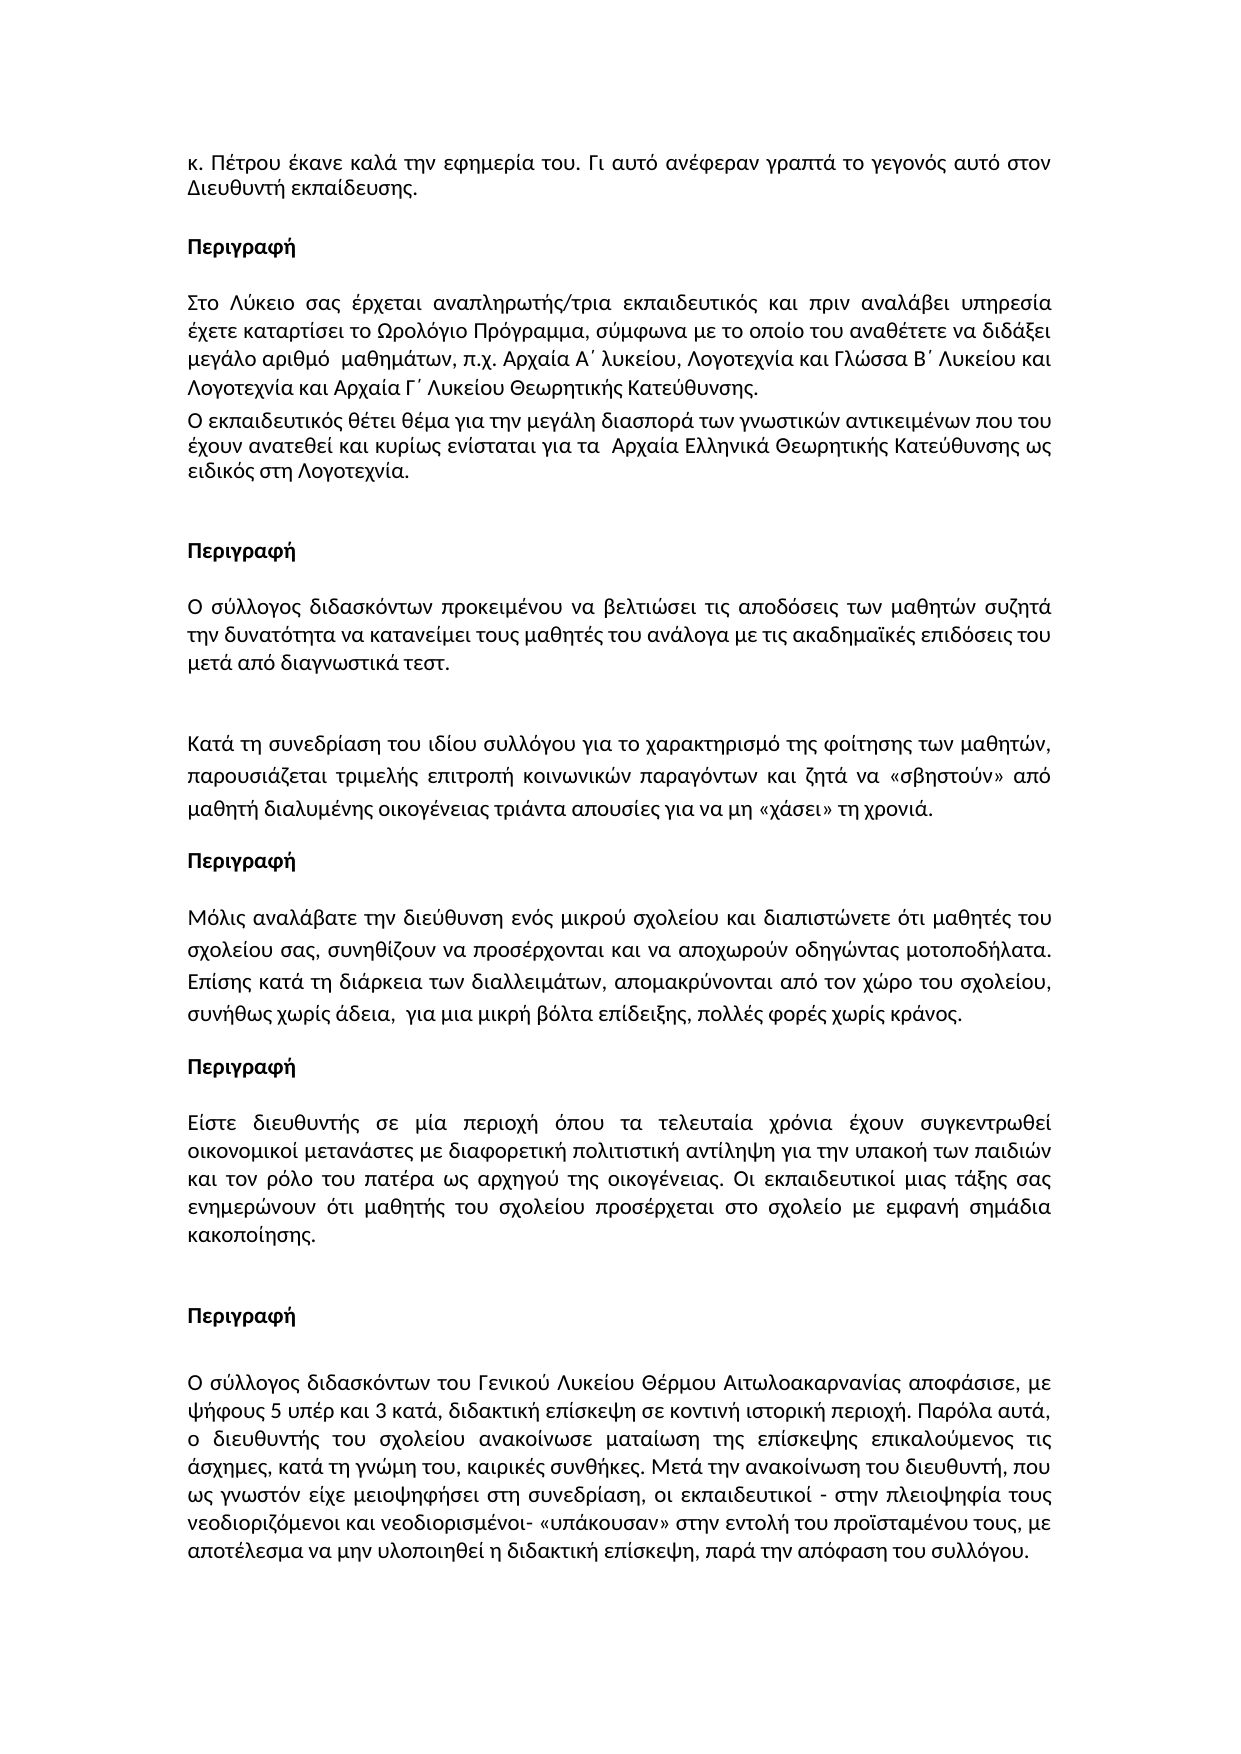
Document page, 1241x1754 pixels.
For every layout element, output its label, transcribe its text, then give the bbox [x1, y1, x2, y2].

text Ο σύλλογος διδασκόντων προκειμένου να βελτιώσει τις αποδόσεις των μαθητών συζητά την δυνατότητα να κατανείμει τους μαθητές του ανάλογα με τις ακαδημαϊκές επιδόσεις του μετά από διαγνωστικά τεστ. [187, 592, 1053, 676]
text Περιγραφή [187, 847, 1053, 875]
text Ο σύλλογος διδασκόντων του Γενικού Λυκείου Θέρμου Αιτωλοακαρνανίας αποφάσισε, με ψήφους 5 υπέρ και 3 κατά, διδακτική επίσκεψη σε κοντινή ιστορική περιοχή. Παρόλα αυτά, ο διευθυντής του σχολείου ανακοίνωσε ματαίωση της επίσκεψης επικαλούμενος τις άσχημες, κατά τη γνώμη του, καιρικές συνθήκες. Μετά την ανακοίνωση του διευθυντή, που ως γνωστόν είχε μειοψηφήσει στη συνεδρίαση, οι εκπαιδευτικοί - στην πλειοψηφία τους νεοδιοριζόμενοι και νεοδιορισμένοι- «υπάκουσαν» στην εντολή του προϊσταμένου τους, με αποτέλεσμα να μην υλοποιηθεί η διδακτική επίσκεψη, παρά την απόφαση του συλλόγου. [187, 1368, 1053, 1564]
text Ο εκπαιδευτικός θέτει θέμα για την μεγάλη διασπορά των γνωστικών αντικειμένων που του έχουν ανατεθεί και κυρίως ενίσταται για τα Αρχαία Ελληνικά Θεωρητικής Κατεύθυνσης ως ειδικός στη Λογοτεχνία. [187, 408, 1053, 483]
text Στο Λύκειο σας έρχεται αναπληρωτής/τρια εκπαιδευτικός και πριν αναλάβει υπηρεσία έχετε καταρτίσει το Ωρολόγιο Πρόγραμμα, σύμφωνα με το οποίο του αναθέτετε να διδάξει μεγάλο αριθμό μαθημάτων, π.χ. Αρχαία Α΄ λυκείου, Λογοτεχνία και Γλώσσα Β΄ Λυκείου και Λογοτεχνία και Αρχαία Γ΄ Λυκείου Θεωρητικής Κατεύθυνσης. [187, 288, 1053, 401]
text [187, 150, 1053, 200]
text Κατά τη συνεδρίαση του ιδίου συλλόγου για το χαρακτηρισμό της φοίτησης των μαθητών, παρουσιάζεται τριμελής επιτροπή κοινωνικών παραγόντων και ζητά να «σβηστούν» από μαθητή διαλυμένης οικογένειας τριάντα απουσίες για να μη «χάσει» τη χρονιά. [187, 729, 1053, 822]
text Περιγραφή [187, 232, 1053, 261]
text Περιγραφή [187, 1052, 1053, 1080]
text Μόλις αναλάβατε την διεύθυνση ενός μικρού σχολείου και διαπιστώνετε ότι μαθητές του σχολείου σας, συνηθίζουν να προσέρχονται και να αποχωρούν οδηγώντας μοτοποδήλατα. Επίσης κατά τη διάρκεια των διαλλειμάτων, απομακρύνονται από τον χώρο του σχολείου, συνήθως χωρίς άδεια, για μια μικρή βόλτα επίδειξης, πολλές φορές χωρίς κράνος. [187, 903, 1053, 1027]
text Περιγραφή [187, 1301, 1053, 1329]
text Είστε διευθυντής σε μία περιοχή όπου τα τελευταία χρόνια έχουν συγκεντρωθεί οικονομικοί μετανάστες με διαφορετική πολιτιστική αντίληψη για την υπακοή των παιδιών και τον ρόλο του πατέρα ως αρχηγού της οικογένειας. Οι εκπαιδευτικοί μιας τάξης σας ενημερώνουν ότι μαθητής του σχολείου προσέρχεται στο σχολείο με εμφανή σημάδια κακοποίησης. [187, 1108, 1053, 1248]
text Περιγραφή [187, 536, 1053, 564]
